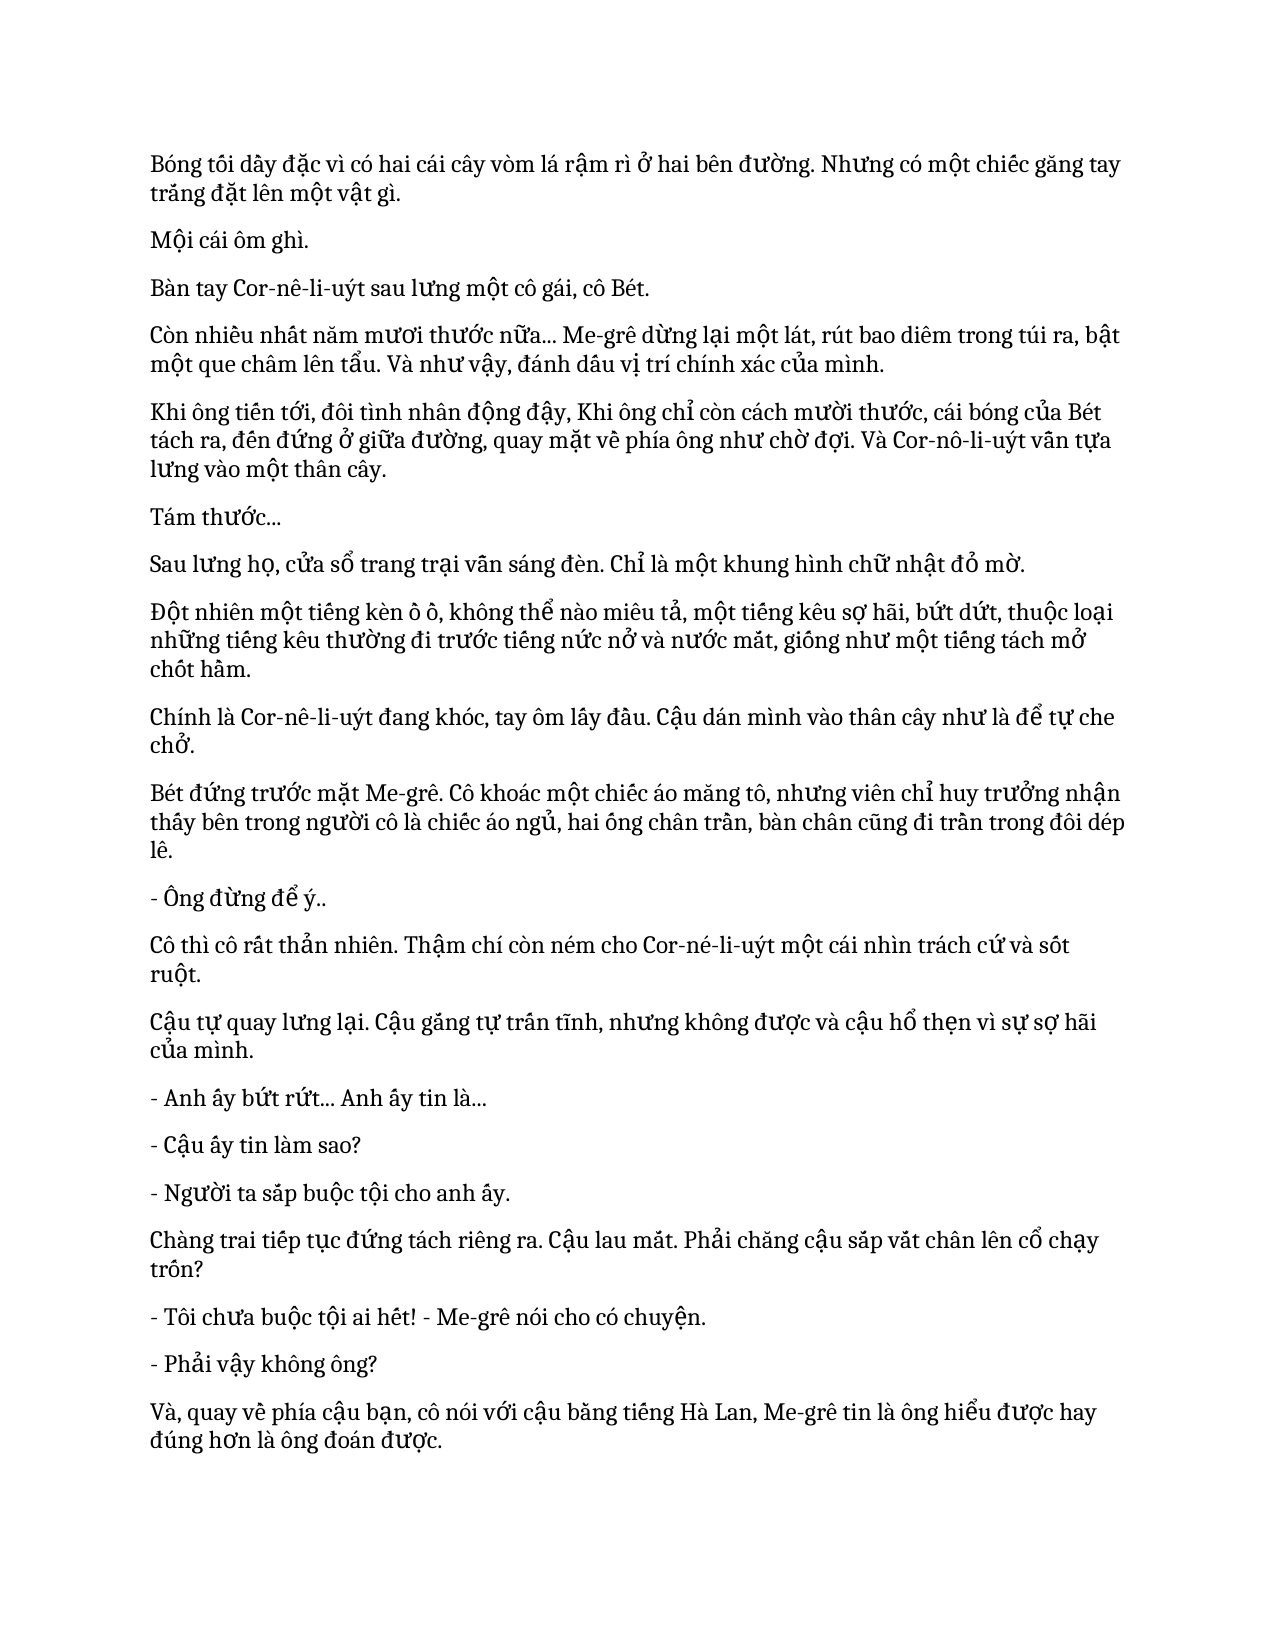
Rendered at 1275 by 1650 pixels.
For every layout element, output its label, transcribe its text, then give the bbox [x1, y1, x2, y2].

text Chính là Cor-nê-li-uýt đang khóc, tay ôm lấy đầu. Cậu dán mình vào thân cây như là để tự che chở. [150, 702, 1125, 760]
text Chàng trai tiếp tục đứng tách riêng ra. Cậu lau mắt. Phải chăng cậu sắp vắt chân lên cổ chạy trốn? [150, 1226, 1125, 1284]
text - Cậu ấy tin làm sao? [150, 1131, 1125, 1160]
text Khi ông tiến tới, đôi tình nhân động đậy, Khi ông chỉ còn cách mười thước, cái bóng của Bét tách ra, đến đứng ở giữa đường, quay mặt về phía ông như chờ đợi. Và Cor-nô-li-uýt vẫn tựa lưng vào một thân cây. [150, 397, 1125, 484]
text - Người ta sắp buộc tội cho anh ấy. [150, 1179, 1125, 1207]
text Đột nhiên một tiếng kèn ồ ồ, không thể nào miêu tả, một tiếng kêu sợ hãi, bứt dứt, thuộc loại những tiếng kêu thường đi trước tiếng nức nở và nước mắt, giống như một tiếng tách mở chốt hầm. [150, 597, 1125, 684]
text - Anh ấy bứt rứt... Anh ấy tin là... [150, 1084, 1125, 1112]
text - Phải vậy không ông? [150, 1350, 1125, 1379]
text Sau lưng họ, cửa sổ trang trại vẫn sáng đèn. Chỉ là một khung hình chữ nhật đỏ mờ. [150, 550, 1125, 579]
text Cậu tự quay lưng lại. Cậu gắng tự trấn tĩnh, nhưng không được và cậu hổ thẹn vì sự sợ hãi của mình. [150, 1007, 1125, 1065]
text Bóng tối dầy đặc vì có hai cái cây vòm lá rậm rì ở hai bên đường. Nhưng có một chiếc găng tay trắng đặt lên một vật gì. [150, 150, 1125, 207]
text - Tôi chưa buộc tội ai hết! - Me-grê nói cho có chuyện. [150, 1302, 1125, 1331]
text Tám thước... [150, 502, 1125, 531]
text Bàn tay Cor-nê-li-uýt sau lưng một cô gái, cô Bét. [150, 274, 1125, 302]
text Còn nhiều nhất năm mươi thước nữa... Me-grê dừng lại một lát, rút bao diêm trong túi ra, bật một que châm lên tẩu. Và như vậy, đánh dấu vị trí chính xác của mình. [150, 321, 1125, 379]
text Cô thì cô rất thản nhiên. Thậm chí còn ném cho Cor-né-li-uýt một cái nhìn trách cứ và sốt ruột. [150, 931, 1125, 989]
text - Ông đừng để ý.. [150, 884, 1125, 912]
text Bét đứng trước mặt Me-grê. Cô khoác một chiếc áo măng tô, nhưng viên chỉ huy trưởng nhận thấy bên trong người cô là chiếc áo ngủ, hai ống chân trần, bàn chân cũng đi trần trong đôi dép lê. [150, 779, 1125, 865]
text Và, quay về phía cậu bạn, cô nói với cậu bằng tiếng Hà Lan, Me-grê tin là ông hiểu được hay đúng hơn là ông đoán được. [150, 1397, 1125, 1455]
text Mội cái ôm ghì. [150, 226, 1125, 255]
